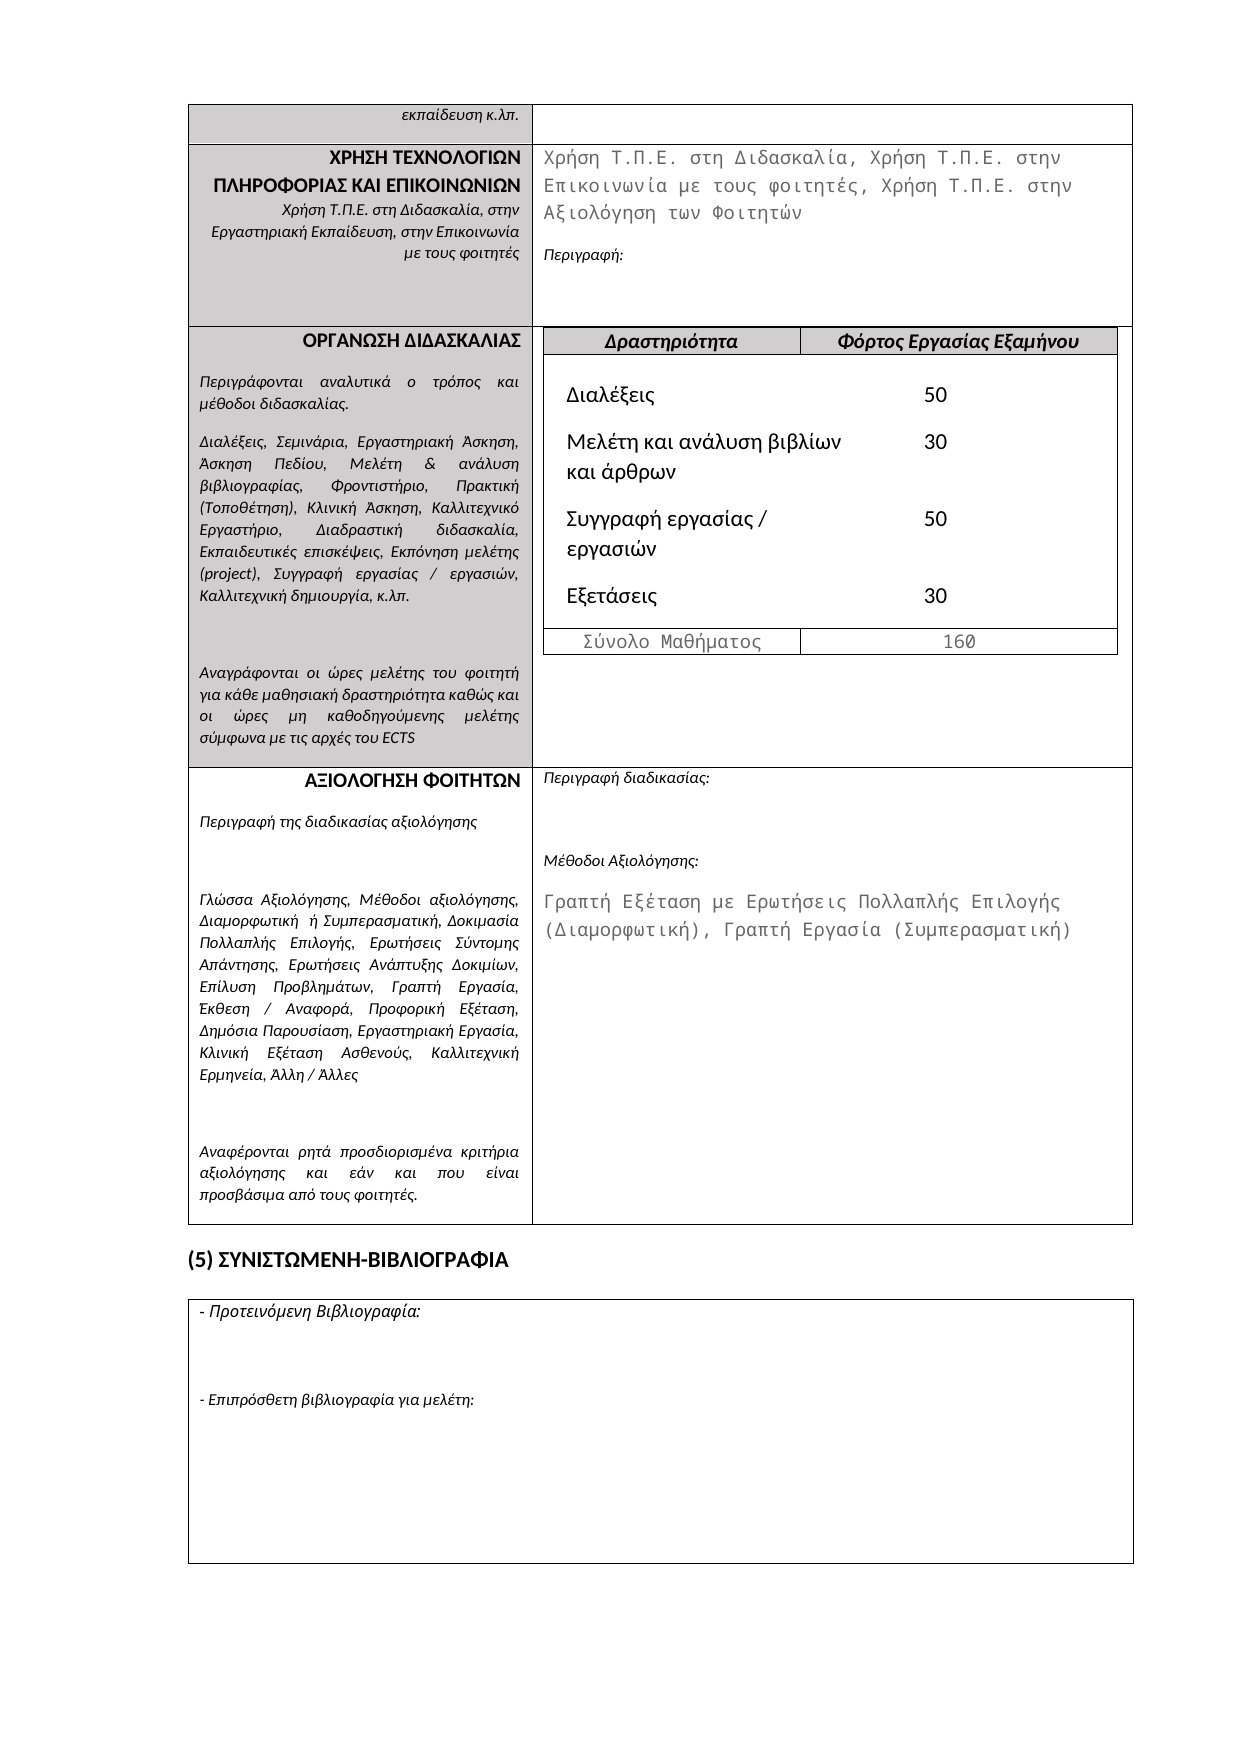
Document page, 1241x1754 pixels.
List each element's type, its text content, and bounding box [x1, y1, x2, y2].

table_cell ΧΡΗΣΗ ΤΕΧΝΟΛΟΓΙΩΝ ΠΛΗΡΟΦΟΡΙΑΣ ΚΑΙ ΕΠΙΚΟΙΝΩΝΙΩΝ Χρήση Τ.Π.Ε. στη Διδασκαλία, στην Εργαστηριακή Εκπαίδευση, στην Επικοινωνία με τους φοιτητές [189, 145, 532, 326]
table_cell Χρήση Τ.Π.Ε. στη Διδασκαλία, Χρήση Τ.Π.Ε. στην Επικοινωνία με τους φοιτητές, Χρήση Τ.Π.Ε. στην Αξιολόγηση των Φοιτητών Περιγραφή: [533, 145, 1132, 326]
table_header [533, 105, 1132, 143]
table_header - Προτεινόμενη Βιβλιογραφία: - Επιπρόσθετη βιβλιογραφία για μελέτη: [189, 1300, 1133, 1563]
text (5) ΣΥΝΙΣΤΩΜΕΝΗ-ΒΙΒΛΙΟΓΡΑΦΙΑ [187, 1246, 1053, 1273]
table_cell ΑΞΙΟΛΟΓΗΣΗ ΦΟΙΤΗΤΩΝ Περιγραφή της διαδικασίας αξιολόγησης Γλώσσα Αξιολόγησης, Μέθοδοι αξιολόγησης, Διαμορφωτική ή Συμπερασματική, Δοκιμασία Πολλαπλής Επιλογής, Ερωτήσεις Σύντομης Απάντησης, Ερωτήσεις Ανάπτυξης Δοκιμίων, Επίλυση Προβλημάτων, Γραπτή Εργασία, Έκθεση / Αναφορά, Προφορική Εξέταση, Δημόσια Παρουσίαση, Εργαστηριακή Εργασία, Κλινική Εξέταση Ασθενούς, Καλλιτεχνική Ερμηνεία, Άλλη / Άλλες Αναφέρονται ρητά προσδιορισμένα κριτήρια αξιολόγησης και εάν και που είναι προσβάσιμα από τους φοιτητές. [189, 768, 532, 1224]
table_cell [533, 327, 1132, 767]
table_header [189, 105, 532, 143]
table_cell ΟΡΓΑΝΩΣΗ ΔΙΔΑΣΚΑΛΙΑΣ Περιγράφονται αναλυτικά ο τρόπος και μέθοδοι διδασκαλίας. Διαλέξεις, Σεμινάρια, Εργαστηριακή Άσκηση, Άσκηση Πεδίου, Μελέτη & ανάλυση βιβλιογραφίας, Φροντιστήριο, Πρακτική (Τοποθέτηση), Κλινική Άσκηση, Καλλιτεχνικό Εργαστήριο, Διαδραστική διδασκαλία, Εκπαιδευτικές επισκέψεις, Εκπόνηση μελέτης (project), Συγγραφή εργασίας / εργασιών, Καλλιτεχνική δημιουργία, κ.λπ. Αναγράφονται οι ώρες μελέτης του φοιτητή για κάθε μαθησιακή δραστηριότητα καθώς και οι ώρες μη καθοδηγούμενης μελέτης σύμφωνα με τις αρχές του ECTS [189, 327, 532, 767]
table_cell Περιγραφή διαδικασίας: Μέθοδοι Αξιολόγησης: Γραπτή Εξέταση με Ερωτήσεις Πολλαπλής Επιλογής (Διαμορφωτική), Γραπτή Εργασία (Συμπερασματική) [533, 768, 1132, 1224]
